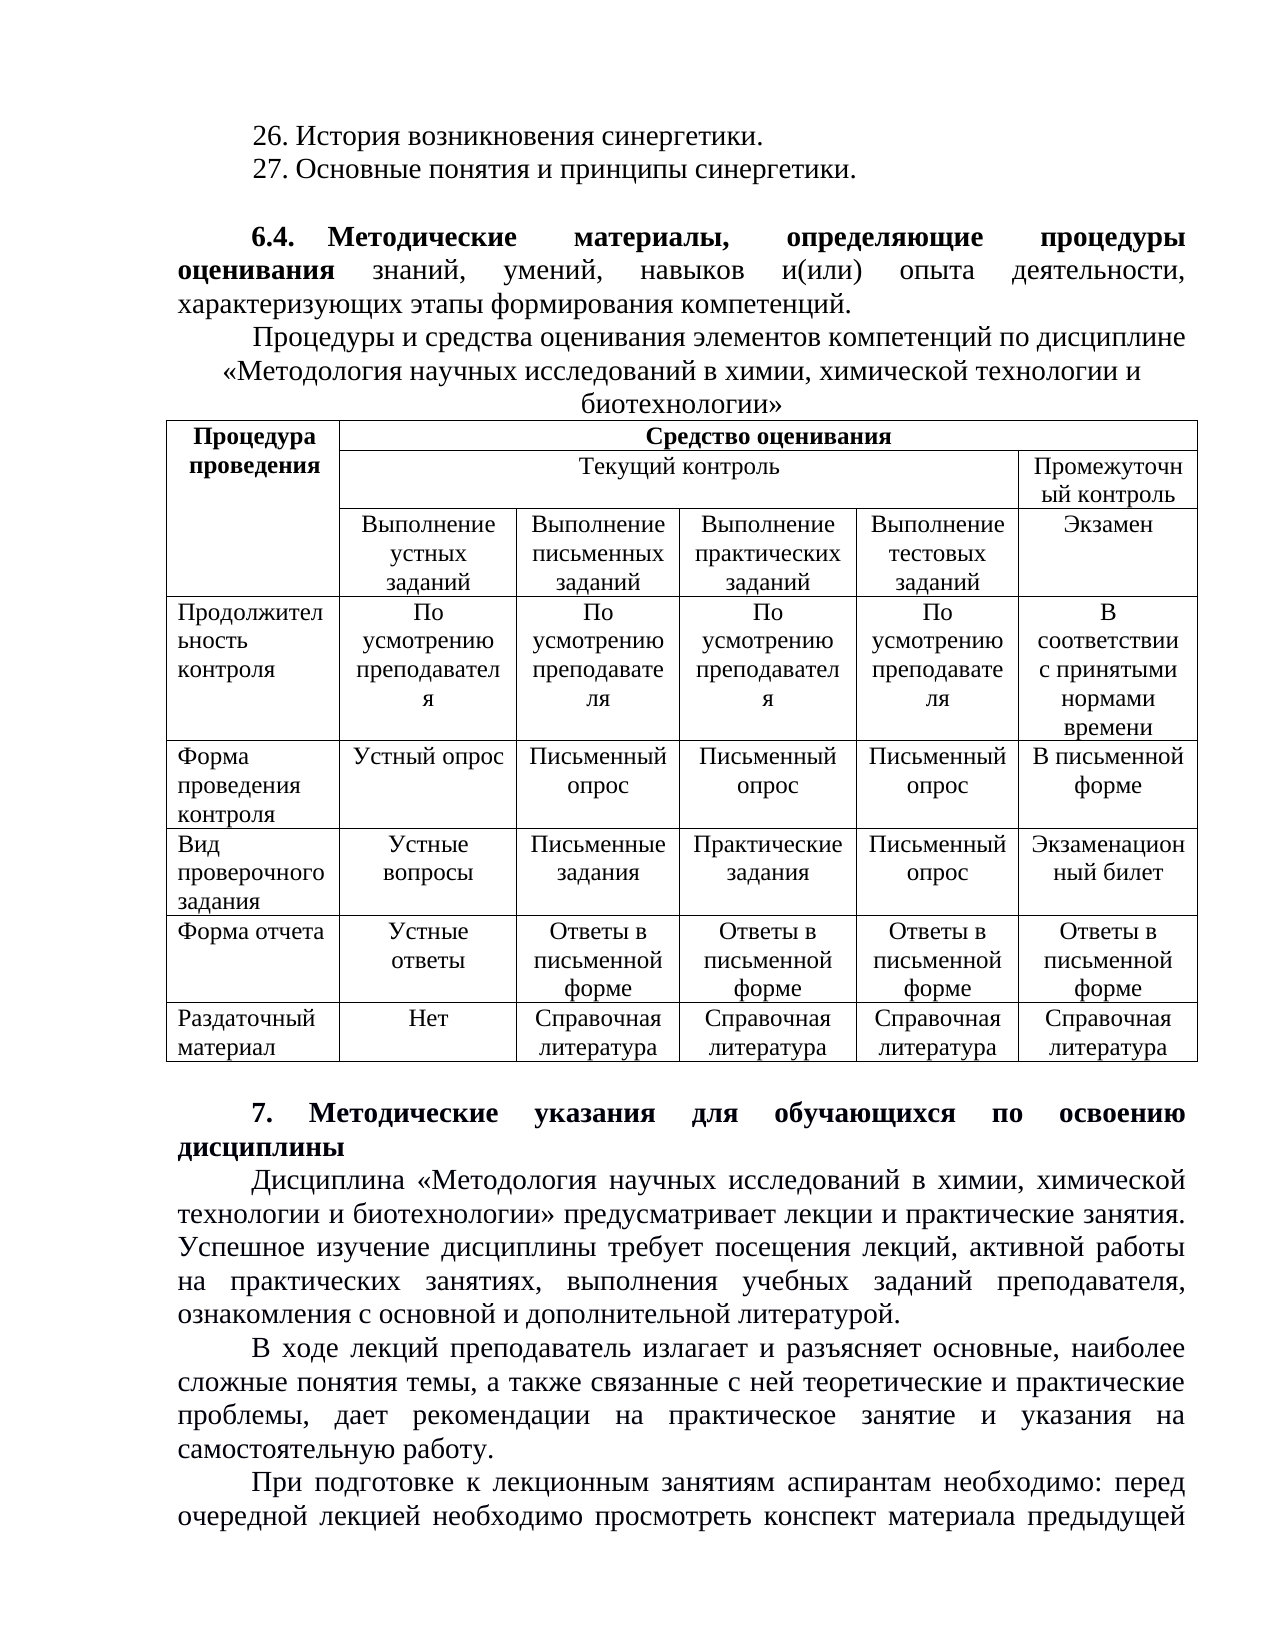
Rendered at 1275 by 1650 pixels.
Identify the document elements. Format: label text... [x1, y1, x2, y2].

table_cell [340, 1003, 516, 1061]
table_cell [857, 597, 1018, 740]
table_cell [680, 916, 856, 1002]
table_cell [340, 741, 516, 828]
list Основные понятия и принципы синергетики. [177, 152, 1186, 185]
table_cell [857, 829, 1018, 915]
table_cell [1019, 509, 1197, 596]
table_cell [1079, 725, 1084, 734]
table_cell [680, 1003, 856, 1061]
list История возникновения синергетики. [177, 118, 1186, 152]
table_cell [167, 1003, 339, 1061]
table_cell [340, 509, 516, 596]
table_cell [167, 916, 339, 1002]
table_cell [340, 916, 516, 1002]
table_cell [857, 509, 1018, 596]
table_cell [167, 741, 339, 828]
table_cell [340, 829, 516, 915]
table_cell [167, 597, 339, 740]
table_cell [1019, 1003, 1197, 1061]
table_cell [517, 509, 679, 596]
list В ходе лекций преподаватель излагает и разъясняет основные, наиболее сложные понятия темы, а также связанные с ней теоретические и практические проблемы, дает рекомендации на практическое занятие и указания на самостоятельную работу. [177, 1330, 1186, 1464]
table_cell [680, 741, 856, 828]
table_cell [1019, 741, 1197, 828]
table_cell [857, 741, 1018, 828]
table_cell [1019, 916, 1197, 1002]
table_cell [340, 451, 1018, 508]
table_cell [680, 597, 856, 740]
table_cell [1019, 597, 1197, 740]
text 7. Методические указания для обучающихся по освоению дисциплины [177, 1095, 1186, 1162]
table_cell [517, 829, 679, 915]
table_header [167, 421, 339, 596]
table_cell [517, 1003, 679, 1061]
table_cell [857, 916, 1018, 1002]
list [177, 1464, 1186, 1531]
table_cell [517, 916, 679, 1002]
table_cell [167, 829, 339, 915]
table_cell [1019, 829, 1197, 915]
text Процедуры и средства оценивания элементов компетенций по дисциплине «Методология научных исследований в химии, химической технологии и биотехнологии» [177, 319, 1186, 420]
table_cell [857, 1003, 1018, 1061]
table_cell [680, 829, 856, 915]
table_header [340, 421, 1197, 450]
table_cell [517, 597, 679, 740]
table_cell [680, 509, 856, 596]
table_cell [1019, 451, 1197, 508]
text Дисциплина «Методология научных исследований в химии, химической технологии и биотехнологии» предусматривает лекции и практические занятия. Успешное изучение дисциплины требует посещения лекций, активной работы на практических занятиях, выполнения учебных заданий преподавателя, ознакомления с основной и дополнительной литературой. [177, 1162, 1186, 1330]
list Методические материалы, определяющие процедуры оценивания знаний, умений, навыков и(или) опыта деятельности, характеризующих этапы формирования компетенций. [177, 219, 1186, 319]
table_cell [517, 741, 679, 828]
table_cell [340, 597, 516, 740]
